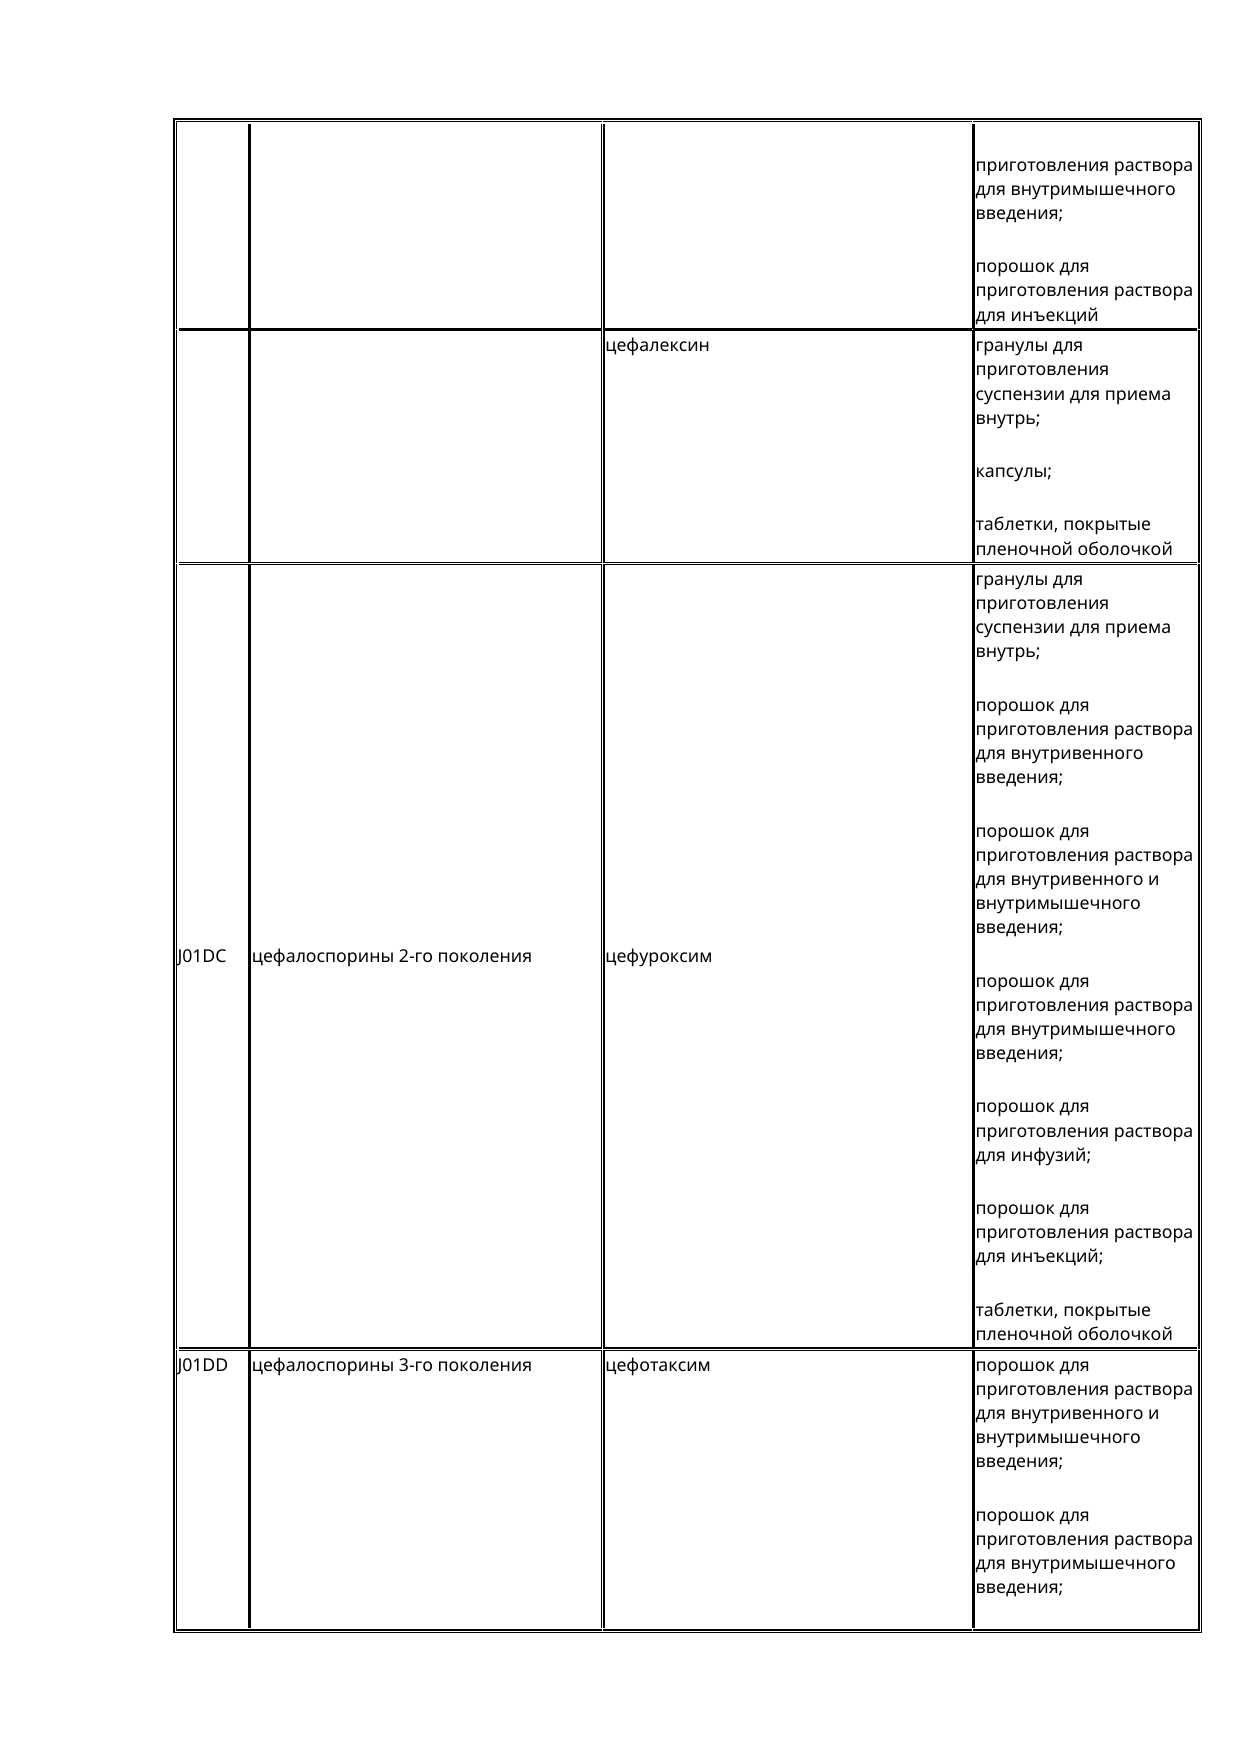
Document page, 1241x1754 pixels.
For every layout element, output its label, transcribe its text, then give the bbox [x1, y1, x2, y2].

table_cell [251, 331, 601, 562]
table_cell J01DB [177, 122, 249, 328]
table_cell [249, 1347, 603, 1629]
table_cell гранулы для приготовления суспензии для приема внутрь; капсулы; таблетки, покрытые пленочной оболочкой [975, 328, 1200, 562]
table_cell цефалексин [605, 331, 972, 562]
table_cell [249, 120, 603, 328]
table_cell J01DD [177, 1347, 249, 1629]
table_cell цефуроксим [605, 565, 972, 1347]
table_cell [973, 1347, 1199, 1629]
table_cell цефалоспорины 2-го поколения [251, 565, 601, 1347]
table_cell гранулы для приготовления суспензии для приема внутрь; порошок для приготовления раствора для внутривенного введения; порошок для приготовления раствора для внутривенного и внутримышечного введения; порошок для приготовления раствора для внутримышечного введения; порошок для приготовления раствора для инфузий; порошок для приготовления раствора для инъекций; таблетки, покрытые пленочной оболочкой [973, 562, 1200, 1347]
table_cell [175, 328, 248, 562]
table_cell цефотаксим [603, 1351, 973, 1629]
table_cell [973, 122, 1198, 328]
table_cell цефазолин [603, 120, 973, 328]
table_cell J01DC [175, 562, 249, 1347]
